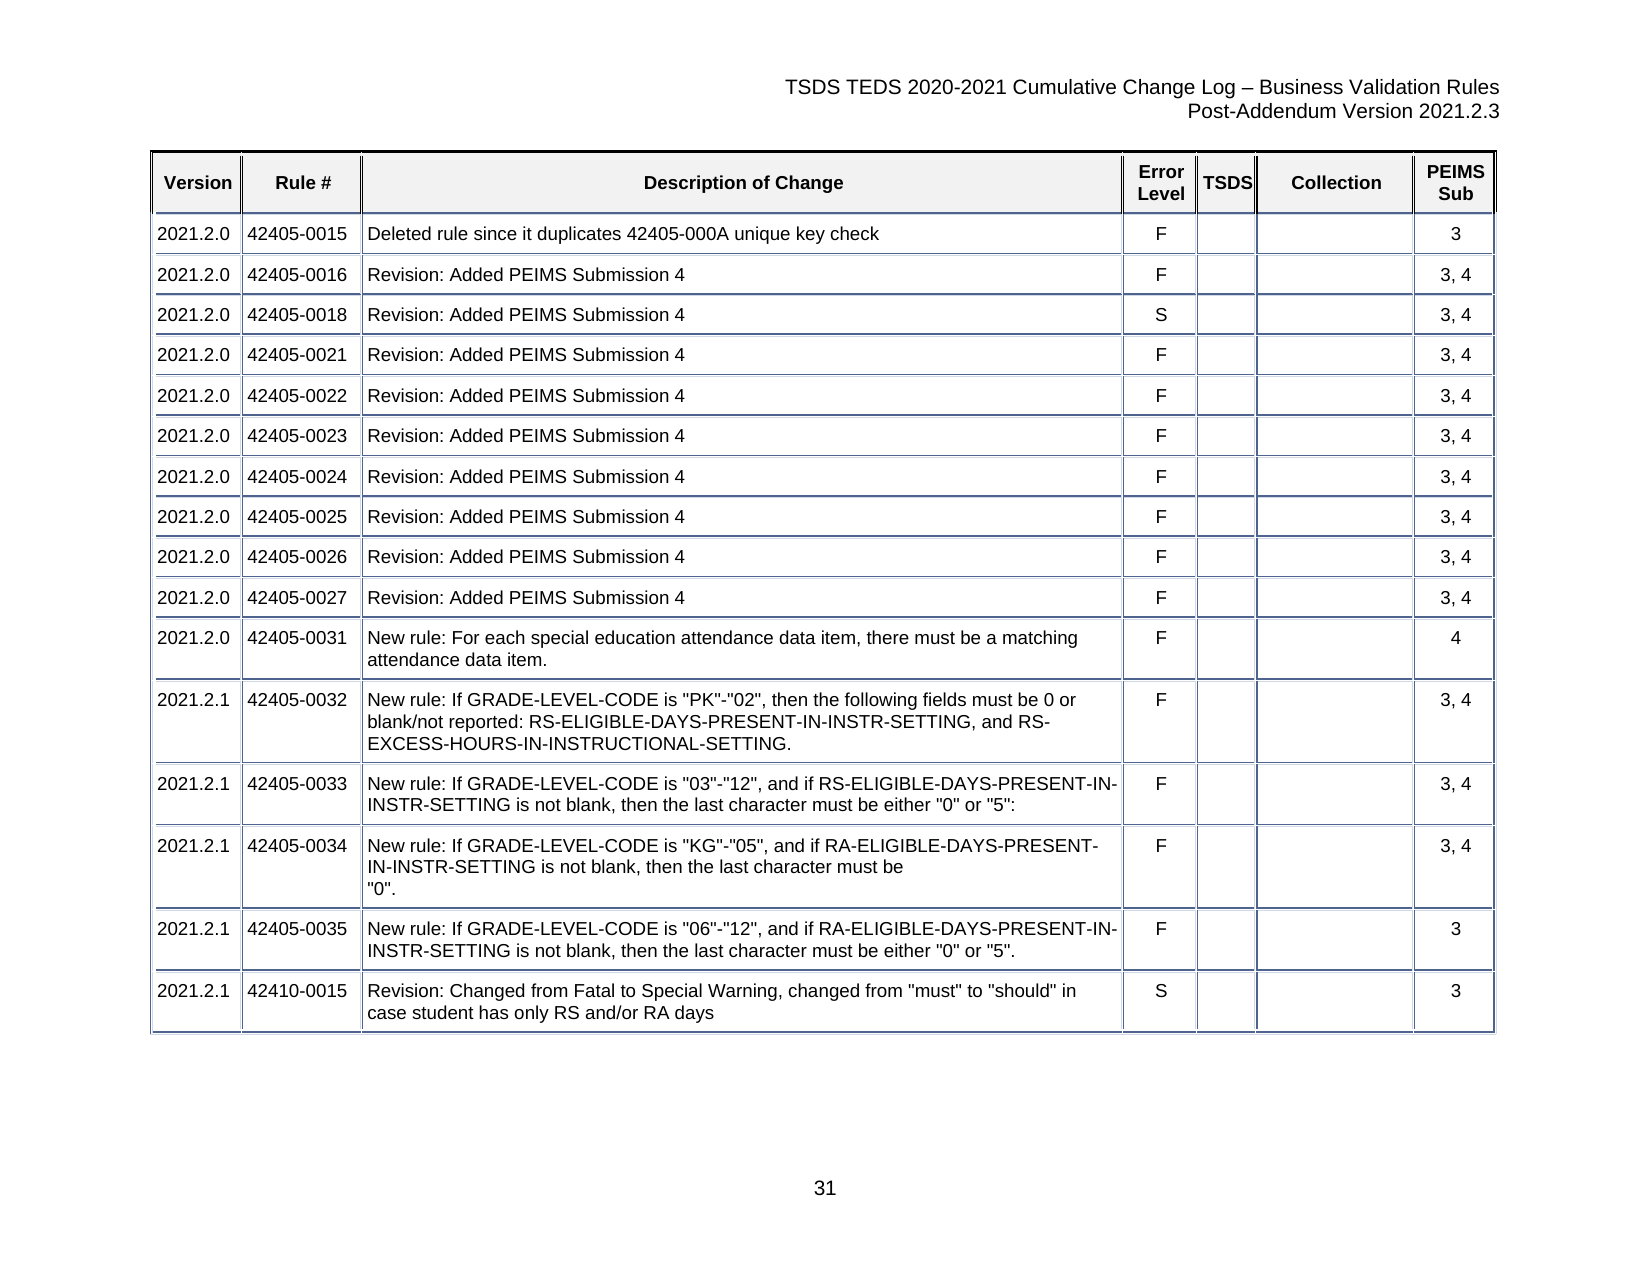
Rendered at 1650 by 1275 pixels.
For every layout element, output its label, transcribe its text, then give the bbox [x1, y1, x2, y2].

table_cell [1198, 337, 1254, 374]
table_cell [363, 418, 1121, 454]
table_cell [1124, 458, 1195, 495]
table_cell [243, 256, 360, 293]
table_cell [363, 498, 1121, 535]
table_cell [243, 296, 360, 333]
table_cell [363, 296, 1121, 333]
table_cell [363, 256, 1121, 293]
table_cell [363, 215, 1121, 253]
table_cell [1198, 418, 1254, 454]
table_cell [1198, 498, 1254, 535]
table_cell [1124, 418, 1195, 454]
table_header Error Level [1123, 153, 1197, 212]
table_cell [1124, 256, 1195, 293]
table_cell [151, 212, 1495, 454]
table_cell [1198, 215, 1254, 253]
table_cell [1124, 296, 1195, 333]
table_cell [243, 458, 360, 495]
table_header PEIMS Sub [1414, 153, 1493, 212]
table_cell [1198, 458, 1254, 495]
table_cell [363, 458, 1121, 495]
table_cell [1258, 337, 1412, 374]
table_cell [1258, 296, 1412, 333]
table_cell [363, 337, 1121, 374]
table_header Rule # [242, 153, 362, 212]
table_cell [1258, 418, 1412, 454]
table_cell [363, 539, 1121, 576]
table_header Collection [1256, 153, 1414, 212]
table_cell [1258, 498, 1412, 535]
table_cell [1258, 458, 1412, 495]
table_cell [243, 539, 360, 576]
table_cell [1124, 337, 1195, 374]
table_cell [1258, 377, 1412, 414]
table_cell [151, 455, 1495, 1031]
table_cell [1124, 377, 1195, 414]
table_header Description of Change [362, 153, 1123, 212]
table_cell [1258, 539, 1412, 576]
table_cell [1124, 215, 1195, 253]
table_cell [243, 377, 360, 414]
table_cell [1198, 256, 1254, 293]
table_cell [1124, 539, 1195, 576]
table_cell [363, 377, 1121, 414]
table_header Version [153, 153, 242, 212]
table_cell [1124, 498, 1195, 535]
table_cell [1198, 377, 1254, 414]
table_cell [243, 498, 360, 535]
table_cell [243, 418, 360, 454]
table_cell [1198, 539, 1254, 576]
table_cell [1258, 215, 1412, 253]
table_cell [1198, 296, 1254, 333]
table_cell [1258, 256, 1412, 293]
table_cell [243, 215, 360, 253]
table_header TSDS [1197, 152, 1256, 212]
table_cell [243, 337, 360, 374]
